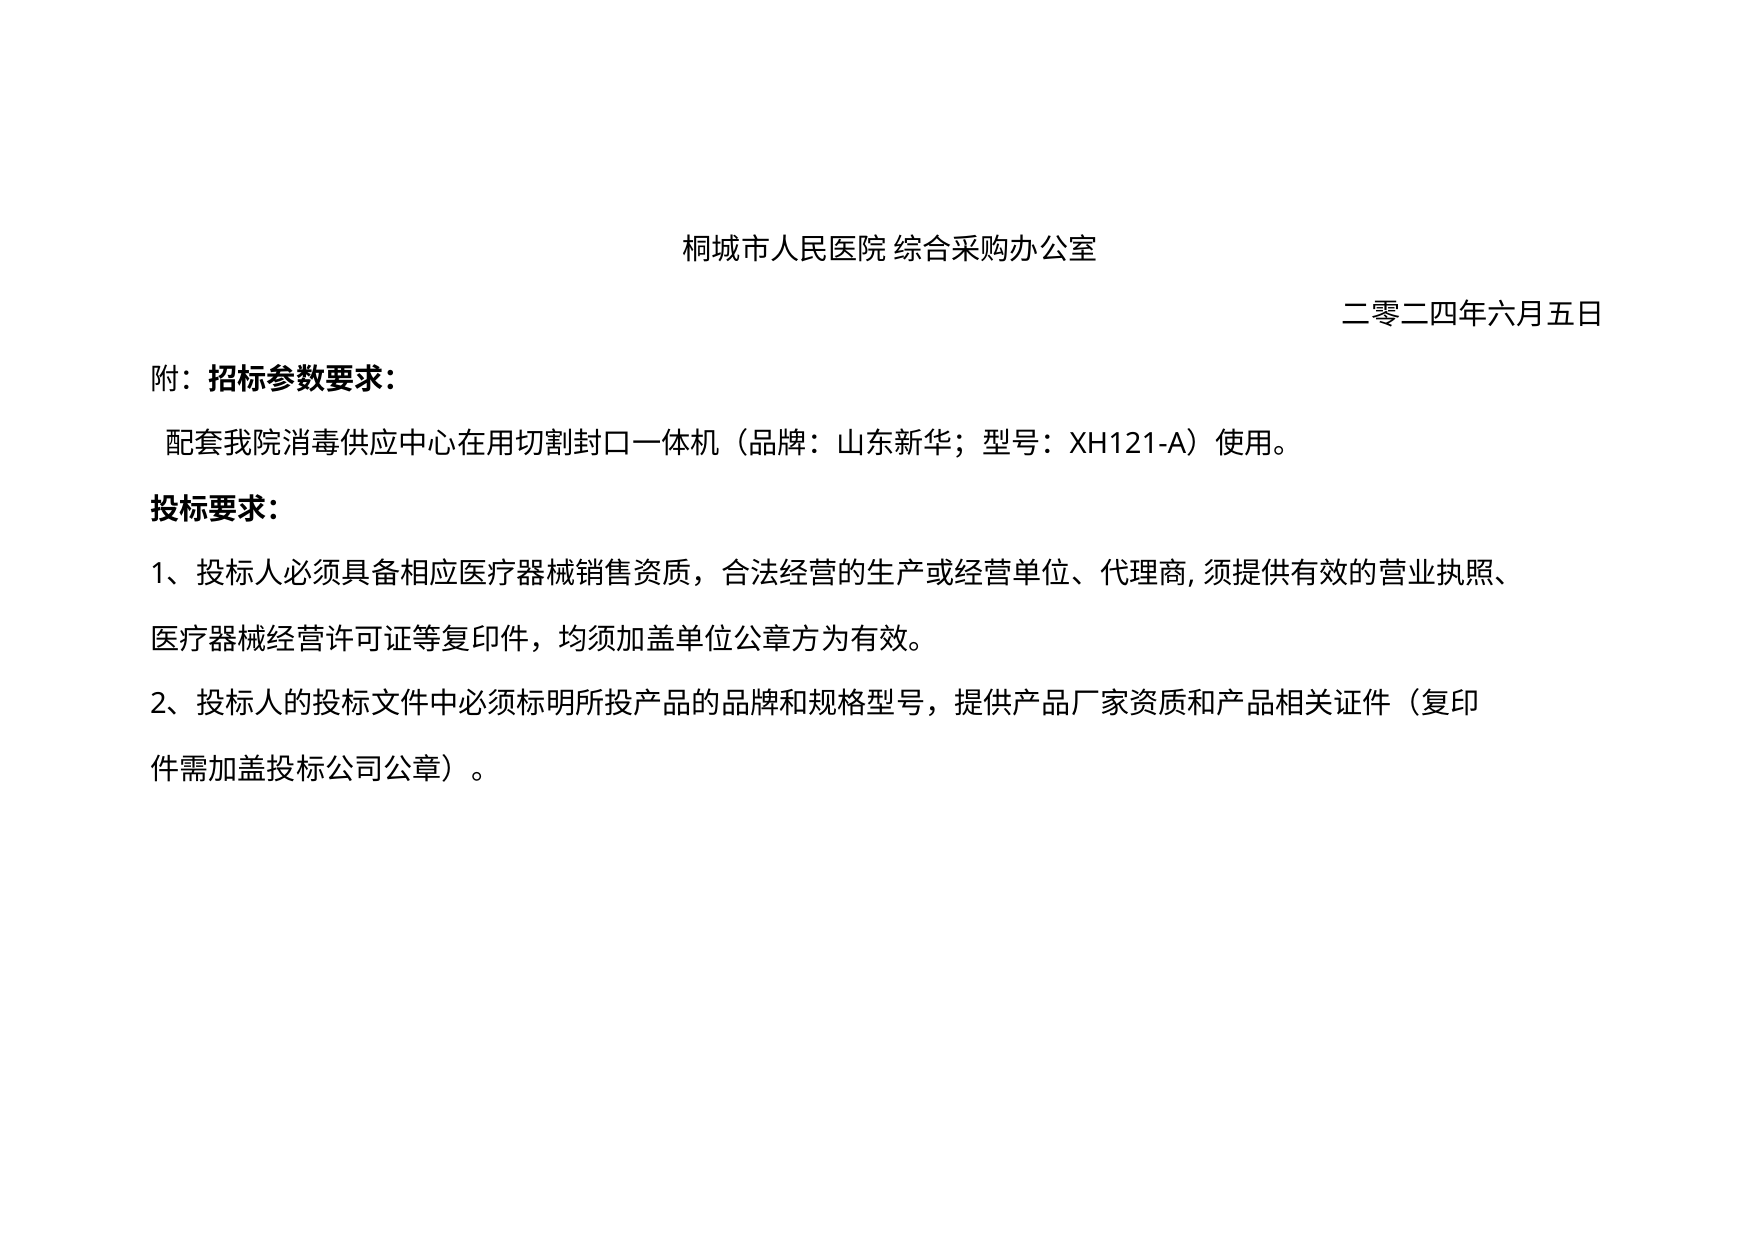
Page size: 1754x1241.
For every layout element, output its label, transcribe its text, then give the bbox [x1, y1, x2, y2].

text 1、投标人必须具备相应医疗器械销售资质，合法经营的生产或经营单位、代理商, 须提供有效的营业执照、医疗器械经营许可证等复印件，均须加盖单位公章方为有效。 [150, 539, 1502, 669]
text 二零二四年六月五日 [150, 279, 1604, 344]
text 配套我院消毒供应中心在用切割封口一体机（品牌：山东新华；型号：XH121-A）使用。 [150, 409, 1502, 474]
text 2、投标人的投标文件中必须标明所投产品的品牌和规格型号，提供产品厂家资质和产品相关证件（复印件需加盖投标公司公章）。 [150, 669, 1502, 799]
text 投标要求： [150, 474, 1502, 539]
text 桐城市人民医院 综合采购办公室 [150, 214, 1604, 279]
text 附：招标参数要求： [150, 344, 1502, 409]
